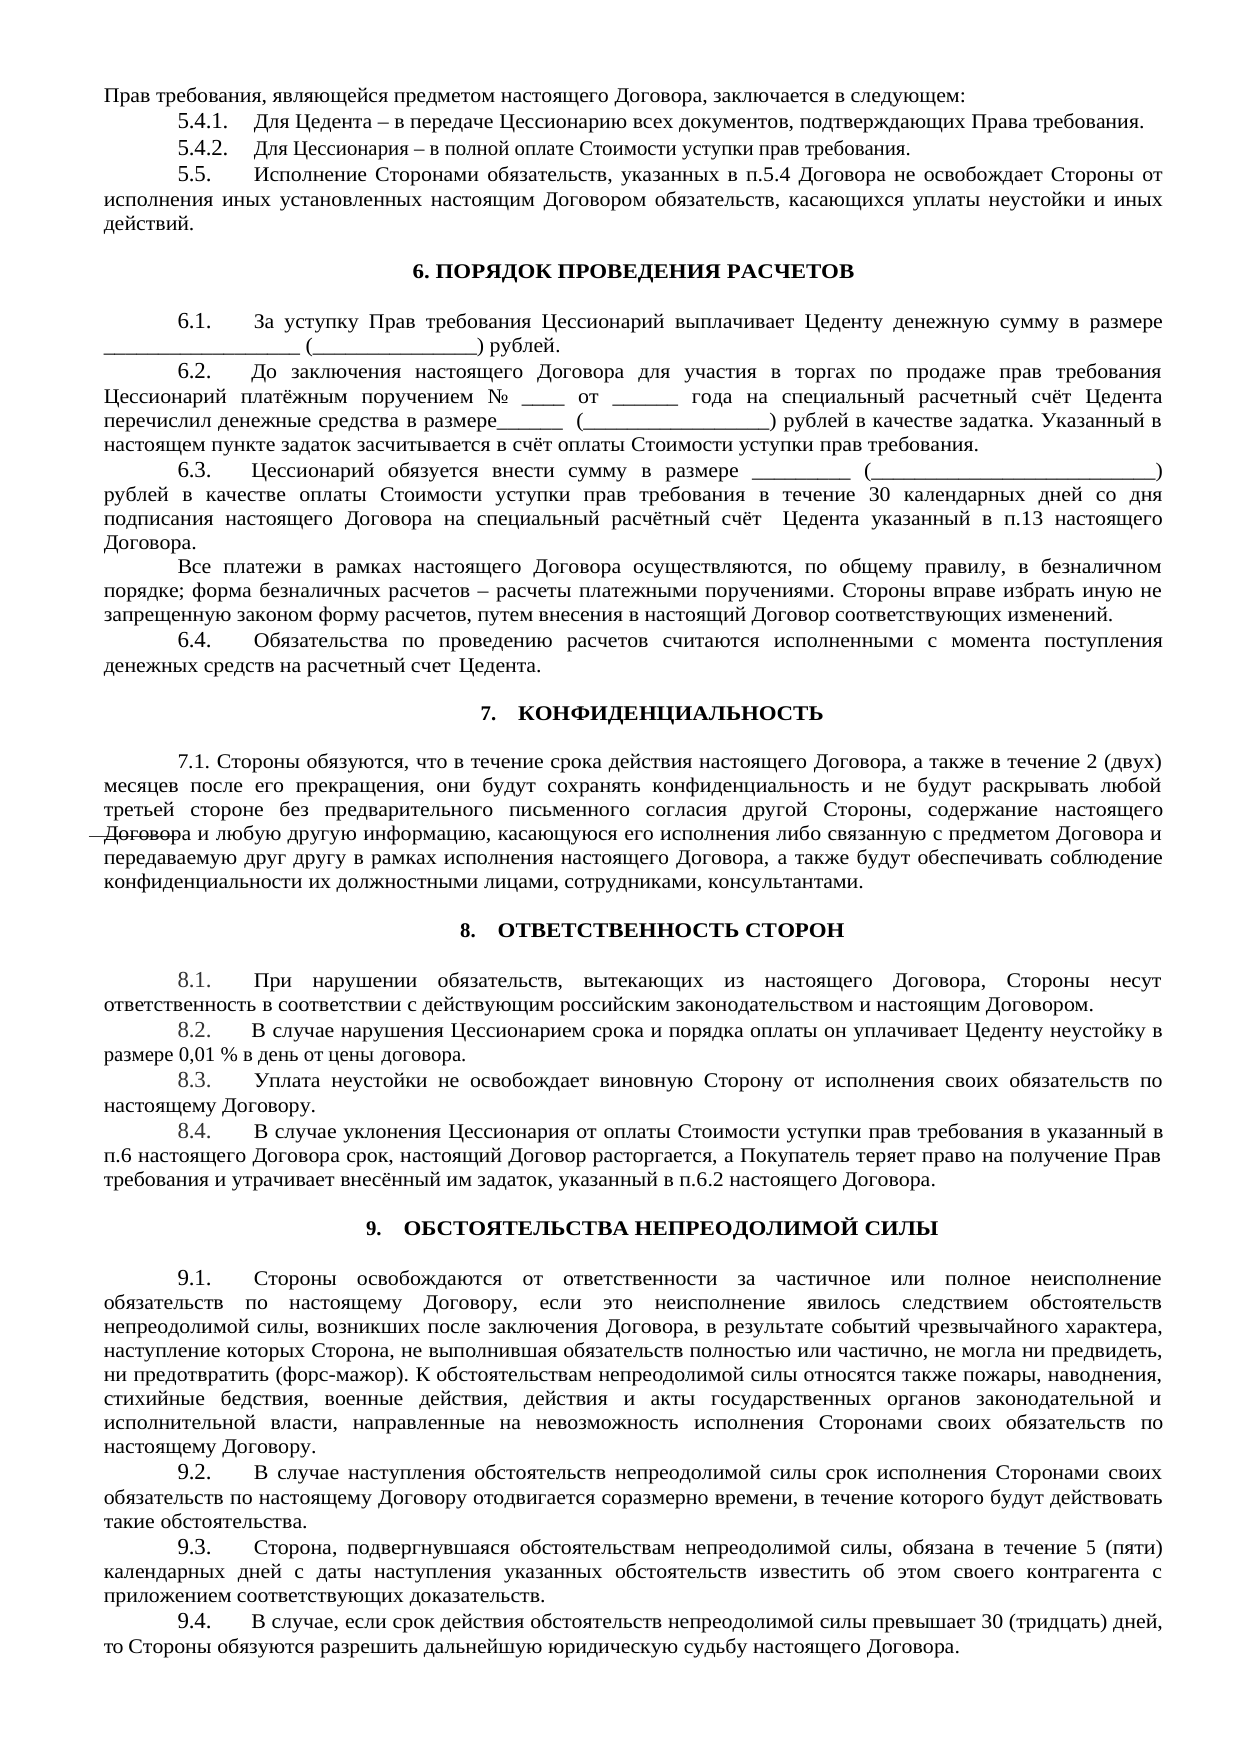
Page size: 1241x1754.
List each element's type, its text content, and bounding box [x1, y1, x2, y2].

list Сторона, подвергнувшаяся обстоятельствам непреодолимой силы, обязана в течение 5 (пяти) календарных дней с даты наступления указанных обстоятельств известить об этом своего контрагента с приложением соответствующих доказательств. [103, 1533, 1163, 1607]
list Цессионарий обязуется внести сумму в размере _________ (__________________________) рублей в качестве оплаты Стоимости уступки прав требования в течение 30 календарных дней со дня подписания настоящего Договора на специальный расчётный счёт Цедента указанный в п.13 настоящего Договора. [103, 456, 1163, 554]
list Все платежи в рамках настоящего Договора осуществляются, по общему правилу, в безналичном порядке; форма безналичных расчетов – расчеты платежными поручениями. Стороны вправе избрать иную не запрещенную законом форму расчетов, путем внесения в настоящий Договор соответствующих изменений. [103, 554, 1163, 626]
list В случае, если срок действия обстоятельств непреодолимой силы превышает 30 (тридцать) дней, то Стороны обязуются разрешить дальнейшую юридическую судьбу настоящего Договора. [103, 1607, 1163, 1658]
list Для Цессионария – в полной оплате Стоимости уступки прав требования. [103, 134, 1163, 160]
list Исполнение Сторонами обязательств, указанных в п.5.4 Договора не освобождает Стороны от исполнения иных установленных настоящим Договором обязательств, касающихся уплаты неустойки и иных действий. [103, 160, 1163, 234]
list За уступку Прав требования Цессионарий выплачивает Цеденту денежную сумму в размере __________________ (_______________) рублей. [103, 307, 1163, 357]
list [103, 83, 1163, 107]
list Уплата неустойки не освобождает виновную Сторону от исполнения своих обязательств по настоящему Договору. [103, 1066, 1163, 1117]
list В случае наступления обстоятельств непреодолимой силы срок исполнения Сторонами своих обязательств по настоящему Договору отодвигается соразмерно времени, в течение которого будут действовать такие обстоятельства. [103, 1458, 1163, 1533]
list В случае уклонения Цессионария от оплаты Стоимости уступки прав требования в указанный в п.6 настоящего Договора срок, настоящий Договор расторгается, а Покупатель теряет право на получение Прав требования и утрачивает внесённый им задаток, указанный в п.6.2 настоящего Договора. [103, 1117, 1163, 1191]
subtitle ОТВЕТСТВЕННОСТЬ СТОРОН [141, 917, 1163, 942]
subtitle 6. ПОРЯДОК ПРОВЕДЕНИЯ РАСЧЕТОВ [103, 259, 1163, 283]
subtitle ОБСТОЯТЕЛЬСТВА НЕПРЕОДОЛИМОЙ СИЛЫ [141, 1215, 1163, 1239]
list Стороны освобождаются от ответственности за частичное или полное неисполнение обязательств по настоящему Договору, если это неисполнение явилось следствием обстоятельств непреодолимой силы, возникших после заключения Договора, в результате событий чрезвычайного характера, наступление которых Сторона, не выполнившая обязательств полностью или частично, не могла ни предвидеть, ни предотвратить (форс-мажор). К обстоятельствам непреодолимой силы относятся также пожары, наводнения, стихийные бедствия, военные действия, действия и акты государственных органов законодательной и исполнительной власти, направленные на невозможность исполнения Сторонами своих обязательств по настоящему Договору. [103, 1263, 1163, 1458]
subtitle КОНФИДЕНЦИАЛЬНОСТЬ [141, 701, 1163, 725]
list Обязательства по проведению расчетов считаются исполненными с момента поступления денежных средств на расчетный счет Цедента. [103, 626, 1163, 677]
list В случае нарушения Цессионарием срока и порядка оплаты он уплачивает Цеденту неустойку в размере 0,01 % в день от цены договора. [103, 1016, 1163, 1066]
list При нарушении обязательств, вытекающих из настоящего Договора, Стороны несут ответственность в соответствии с действующим российским законодательством и настоящим Договором. [103, 966, 1163, 1016]
text 7.1. Стороны обязуются, что в течение срока действия настоящего Договора, а также в течение 2 (двух) месяцев после его прекращения, они будут сохранять конфиденциальность и не будут раскрывать любой третьей стороне без предварительного письменного согласия другой Стороны, содержание настоящего Договора и любую другую информацию, касающуюся его исполнения либо связанную с предметом Договора и передаваемую друг другу в рамках исполнения настоящего Договора, а также будут обеспечивать соблюдение конфиденциальности их должностными лицами, сотрудниками, консультантами. [103, 749, 1163, 893]
list До заключения настоящего Договора для участия в торгах по продаже прав требования Цессионарий платёжным поручением № ____ от ______ года на специальный расчетный счёт Цедента перечислил денежные средства в размере______ (_________________) рублей в качестве задатка. Указанный в настоящем пункте задаток засчитывается в счёт оплаты Стоимости уступки прав требования. [103, 357, 1163, 456]
list Для Цедента – в передаче Цессионарию всех документов, подтверждающих Права требования. [103, 107, 1163, 134]
